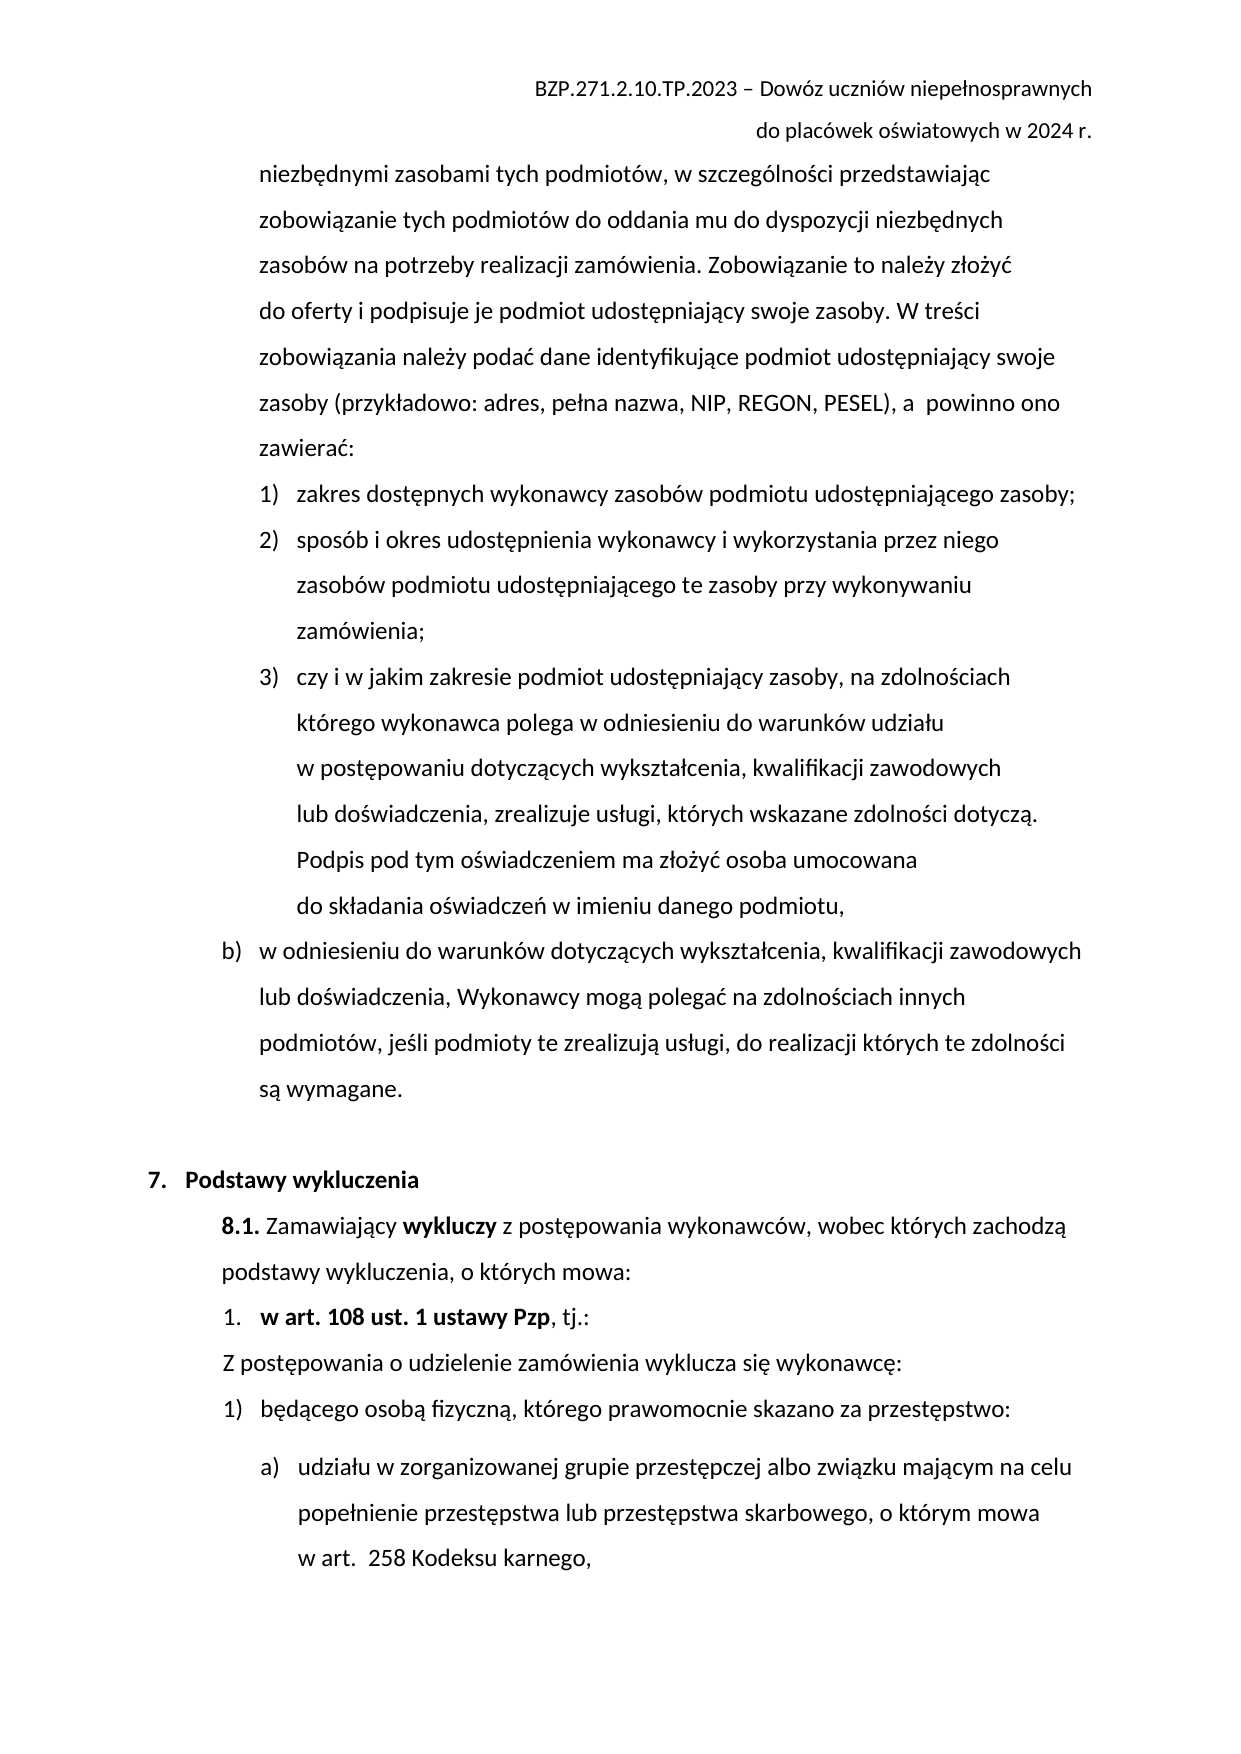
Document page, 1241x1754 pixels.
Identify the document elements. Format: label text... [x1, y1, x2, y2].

list udziału w zorganizowanej grupie przestępczej albo związku mającym na celu popełnienie przestępstwa lub przestępstwa skarbowego, o którym mowa w art. 258 Kodeksu karnego, [260, 1451, 1092, 1573]
list Podstawy wykluczenia [148, 1164, 1092, 1195]
list sposób i okres udostępnienia wykonawcy i wykorzystania przez niego zasobów podmiotu udostępniającego te zasoby przy wykonywaniu zamówienia; [259, 524, 1092, 646]
list czy i w jakim zakresie podmiot udostępniający zasoby, na zdolnościach którego wykonawca polega w odniesieniu do warunków udziału w postępowaniu dotyczących wykształcenia, kwalifikacji zawodowych lub doświadczenia, zrealizuje usługi, których wskazane zdolności dotyczą. Podpis pod tym oświadczeniem ma złożyć osoba umocowana do składania oświadczeń w imieniu danego podmiotu, [259, 661, 1092, 920]
list będącego osobą fizyczną, którego prawomocnie skazano za przestępstwo: [223, 1393, 1092, 1423]
list w art. 108 ust. 1 ustawy Pzp, tj.: [223, 1301, 1092, 1332]
list w odniesieniu do warunków dotyczących wykształcenia, kwalifikacji zawodowych lub doświadczenia, Wykonawcy mogą polegać na zdolnościach innych podmiotów, jeśli podmioty te zrealizują usługi, do realizacji których te zdolności są wymagane. [221, 936, 1092, 1103]
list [221, 158, 1092, 463]
list Z postępowania o udzielenie zamówienia wyklucza się wykonawcę: [223, 1347, 1092, 1378]
list zakres dostępnych wykonawcy zasobów podmiotu udostępniającego zasoby; [259, 478, 1092, 509]
list 8.1. Zamawiający wykluczy z postępowania wykonawców, wobec których zachodzą podstawy wykluczenia, o których mowa: [221, 1210, 1092, 1286]
